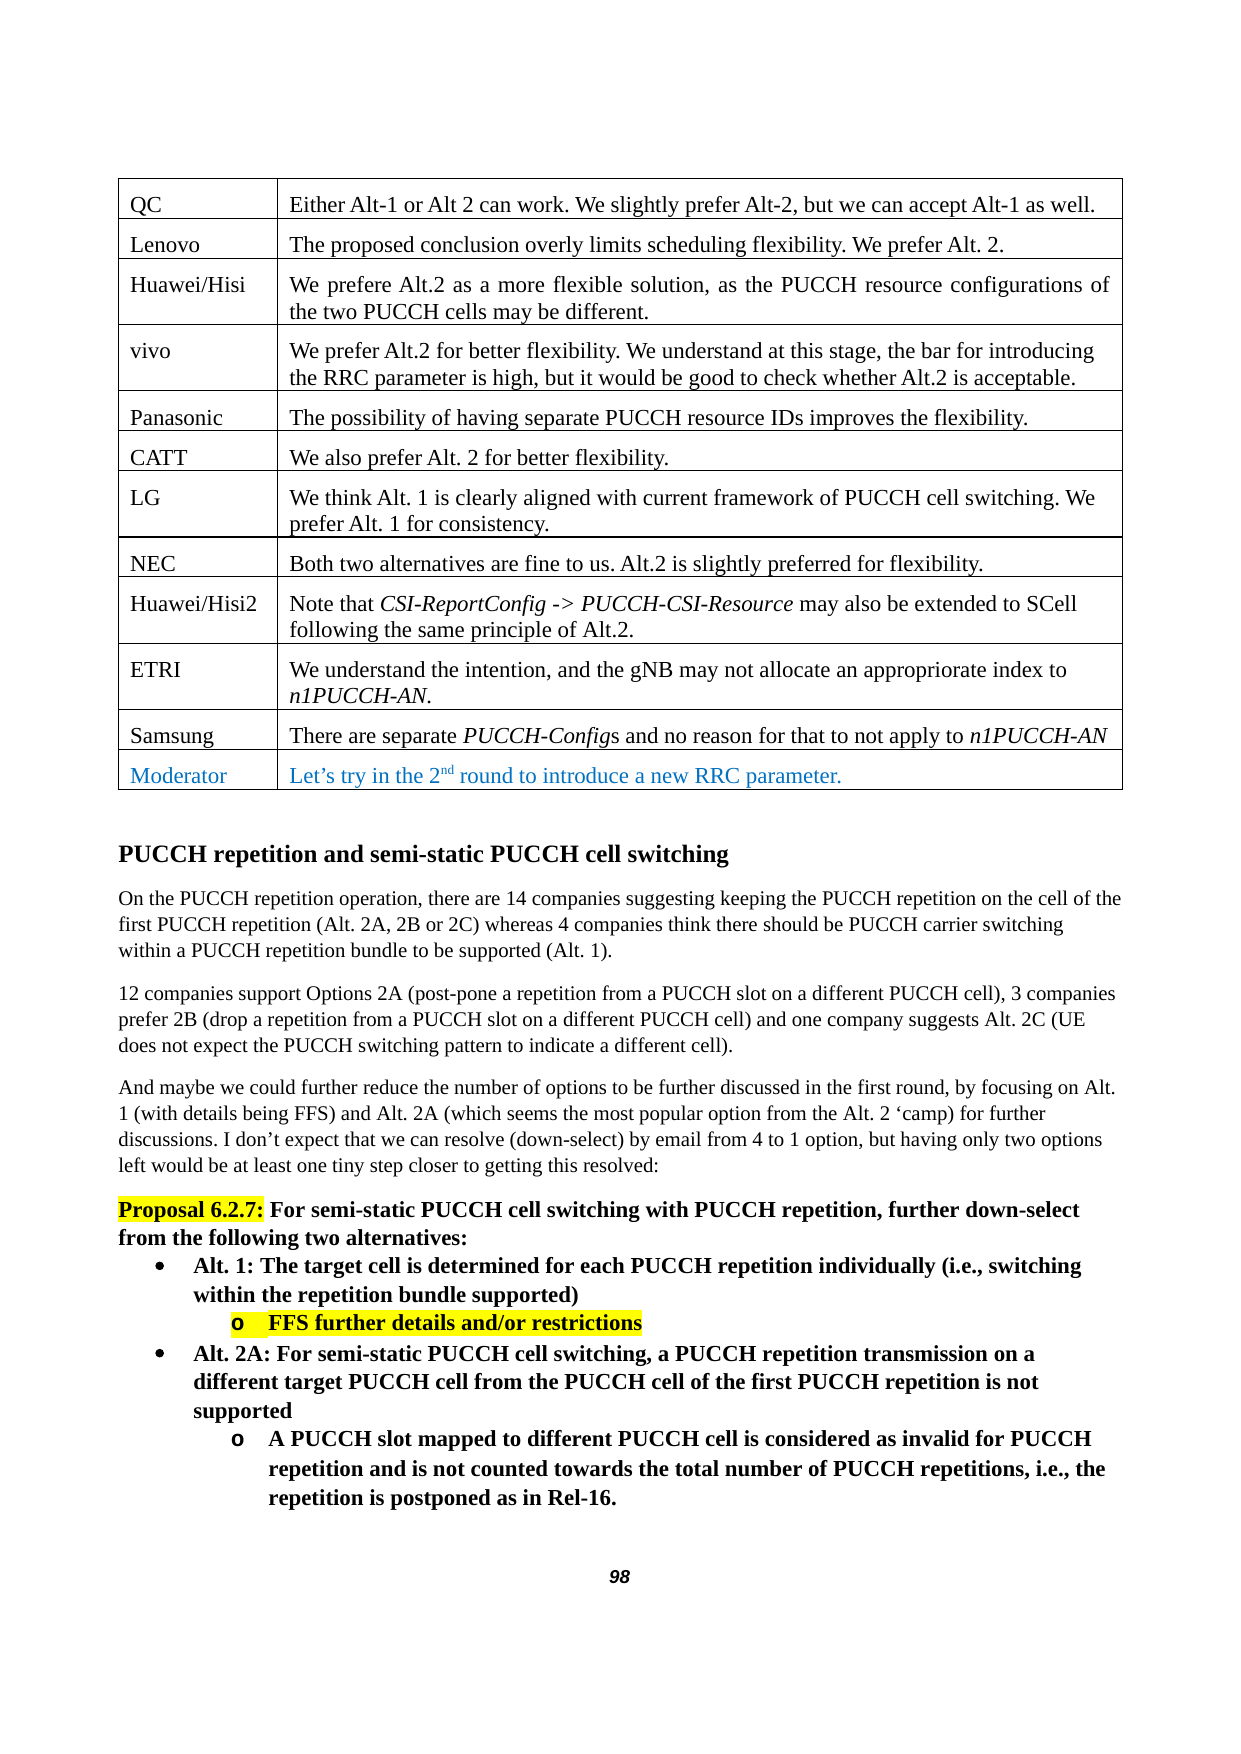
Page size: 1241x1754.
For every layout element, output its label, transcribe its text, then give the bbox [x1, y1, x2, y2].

text And maybe we could further reduce the number of options to be further discussed in the first round, by focusing on Alt. 1 (with details being FFS) and Alt. 2A (which seems the most popular option from the Alt. 2 ‘camp) for further discussions. I don’t expect that we can resolve (down-select) by email from 4 to 1 option, but having only two options left would be at least one tiny step closer to getting this resolved: [118, 1075, 1122, 1177]
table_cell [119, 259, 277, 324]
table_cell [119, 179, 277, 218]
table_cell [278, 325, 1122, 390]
text 12 companies support Options 2A (post-pone a repetition from a PUCCH slot on a different PUCCH cell), 3 companies prefer 2B (drop a repetition from a PUCCH slot on a different PUCCH cell) and one company suggests Alt. 2C (UE does not expect the PUCCH switching pattern to indicate a different cell). [118, 981, 1122, 1057]
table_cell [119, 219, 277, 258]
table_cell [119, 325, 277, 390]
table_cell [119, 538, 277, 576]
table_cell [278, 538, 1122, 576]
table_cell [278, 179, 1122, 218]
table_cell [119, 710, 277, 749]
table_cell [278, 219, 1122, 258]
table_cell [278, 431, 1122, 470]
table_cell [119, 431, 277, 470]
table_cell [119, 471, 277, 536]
text PUCCH repetition and semi-static PUCCH cell switching [118, 839, 1122, 867]
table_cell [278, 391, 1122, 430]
list Alt. 1: The target cell is determined for each PUCCH repetition individually (i.e., switching within the repetition bundle supported) [156, 1253, 1122, 1307]
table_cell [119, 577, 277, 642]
list Alt. 2A: For semi-static PUCCH cell switching, a PUCCH repetition transmission on a different target PUCCH cell from the PUCCH cell of the first PUCCH repetition is not supported [156, 1340, 1122, 1423]
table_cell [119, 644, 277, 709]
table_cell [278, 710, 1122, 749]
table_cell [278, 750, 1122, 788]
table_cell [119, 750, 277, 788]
list FFS further details and/or restrictions [231, 1309, 1122, 1338]
list A PUCCH slot mapped to different PUCCH cell is considered as invalid for PUCCH repetition and is not counted towards the total number of PUCCH repetitions, i.e., the repetition is postponed as in Rel-16. [231, 1425, 1122, 1510]
text Proposal 6.2.7: For semi-static PUCCH cell switching with PUCCH repetition, further down-select from the following two alternatives: [118, 1196, 1122, 1251]
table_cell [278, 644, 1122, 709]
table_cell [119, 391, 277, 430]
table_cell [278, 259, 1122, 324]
text On the PUCCH repetition operation, there are 14 companies suggesting keeping the PUCCH repetition on the cell of the first PUCCH repetition (Alt. 2A, 2B or 2C) whereas 4 companies think there should be PUCCH carrier switching within a PUCCH repetition bundle to be supported (Alt. 1). [118, 886, 1122, 962]
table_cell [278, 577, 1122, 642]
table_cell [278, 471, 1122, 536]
